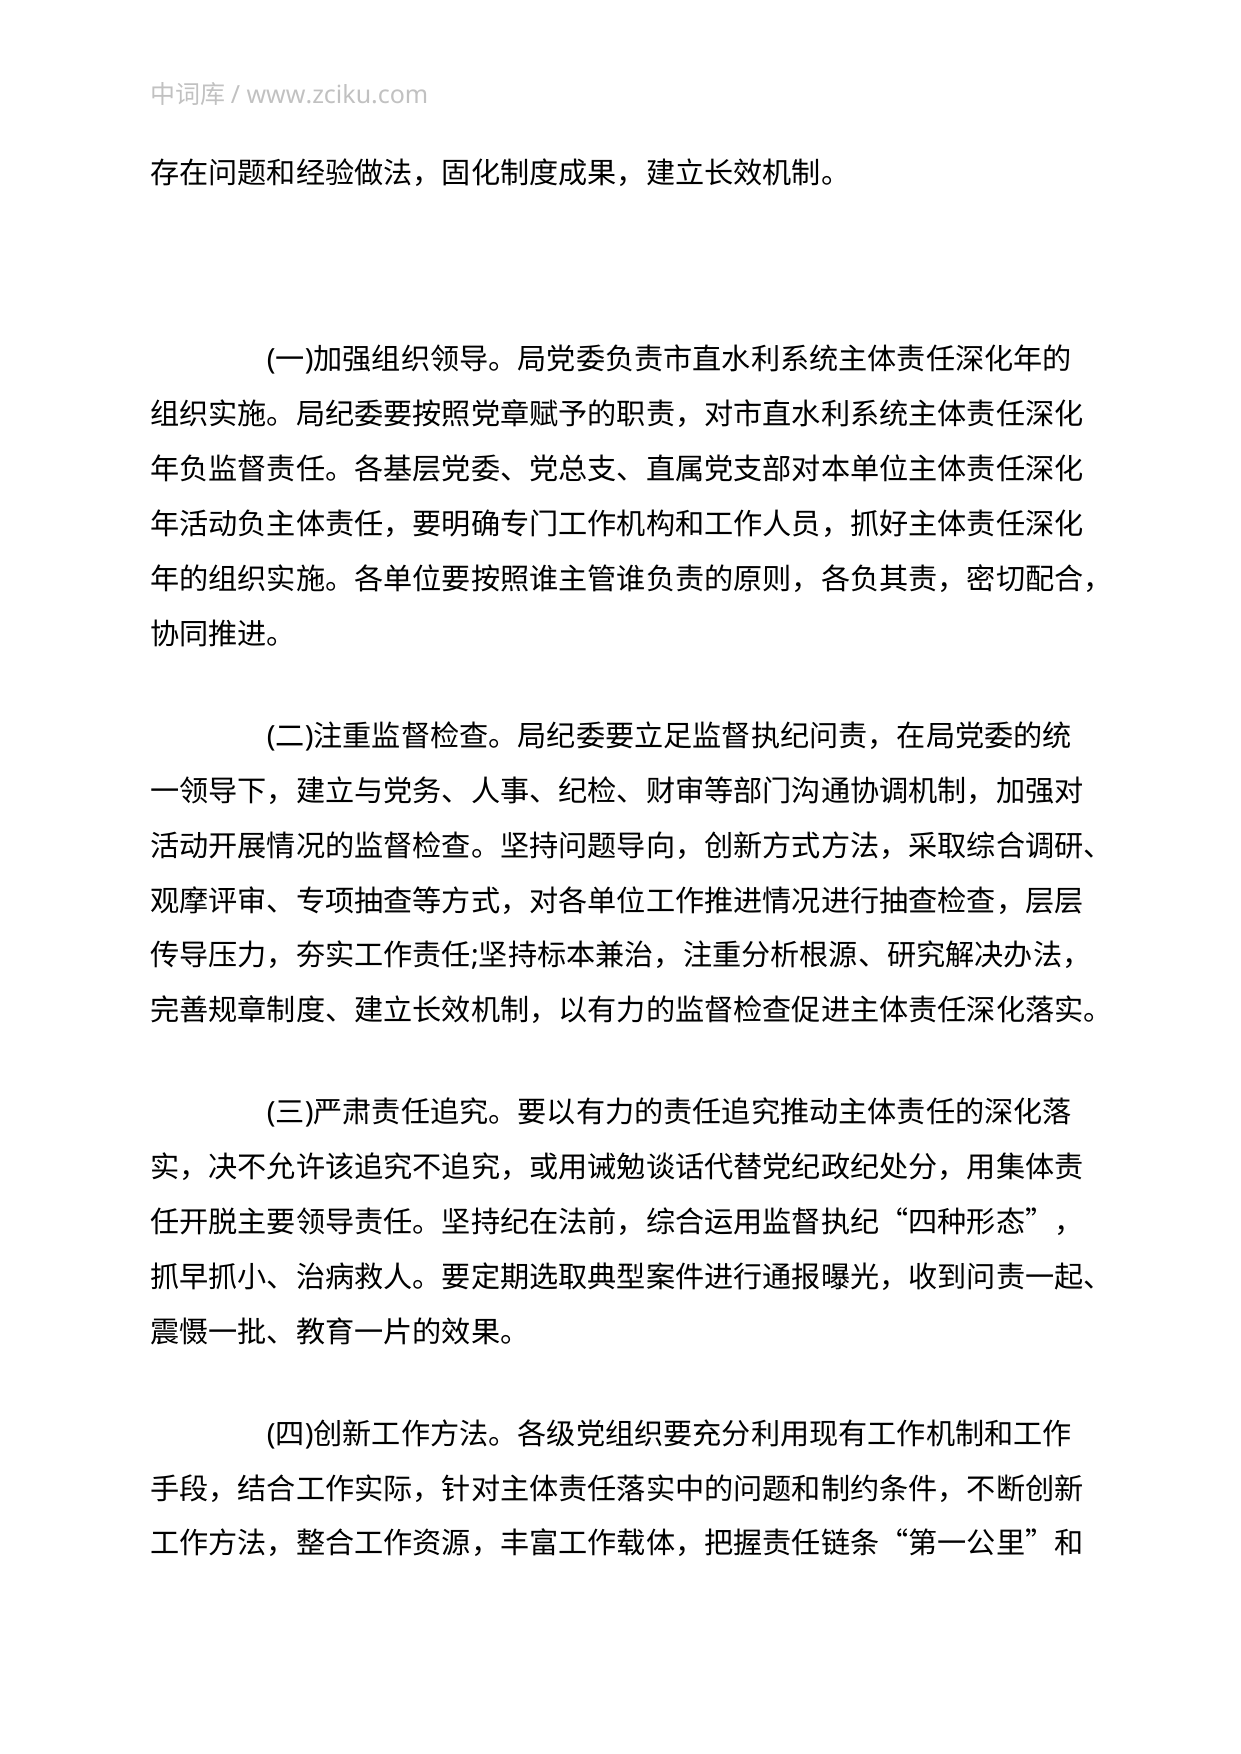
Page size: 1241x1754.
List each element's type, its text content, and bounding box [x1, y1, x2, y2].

text (三)严肃责任追究。要以有力的责任追究推动主体责任的深化落实，决不允许该追究不追究，或用诫勉谈话代替党纪政纪处分，用集体责任开脱主要领导责任。坚持纪在法前，综合运用监督执纪“四种形态”，抓早抓小、治病救人。要定期选取典型案件进行通报曝光，收到问责一起、震慑一批、教育一片的效果。 [150, 1089, 1090, 1351]
text (一)加强组织领导。局党委负责市直水利系统主体责任深化年的组织实施。局纪委要按照党章赋予的职责，对市直水利系统主体责任深化年负监督责任。各基层党委、党总支、直属党支部对本单位主体责任深化年活动负主体责任，要明确专门工作机构和工作人员，抓好主体责任深化年的组织实施。各单位要按照谁主管谁负责的原则，各负其责，密切配合，协同推进。 [150, 336, 1090, 653]
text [150, 1410, 1090, 1562]
text (二)注重监督检查。局纪委要立足监督执纪问责，在局党委的统一领导下，建立与党务、人事、纪检、财审等部门沟通协调机制，加强对活动开展情况的监督检查。坚持问题导向，创新方式方法，采取综合调研、观摩评审、专项抽查等方式，对各单位工作推进情况进行抽查检查，层层传导压力，夯实工作责任;坚持标本兼治，注重分析根源、研究解决办法，完善规章制度、建立长效机制，以有力的监督检查促进主体责任深化落实。 [150, 712, 1090, 1029]
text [150, 150, 1090, 192]
